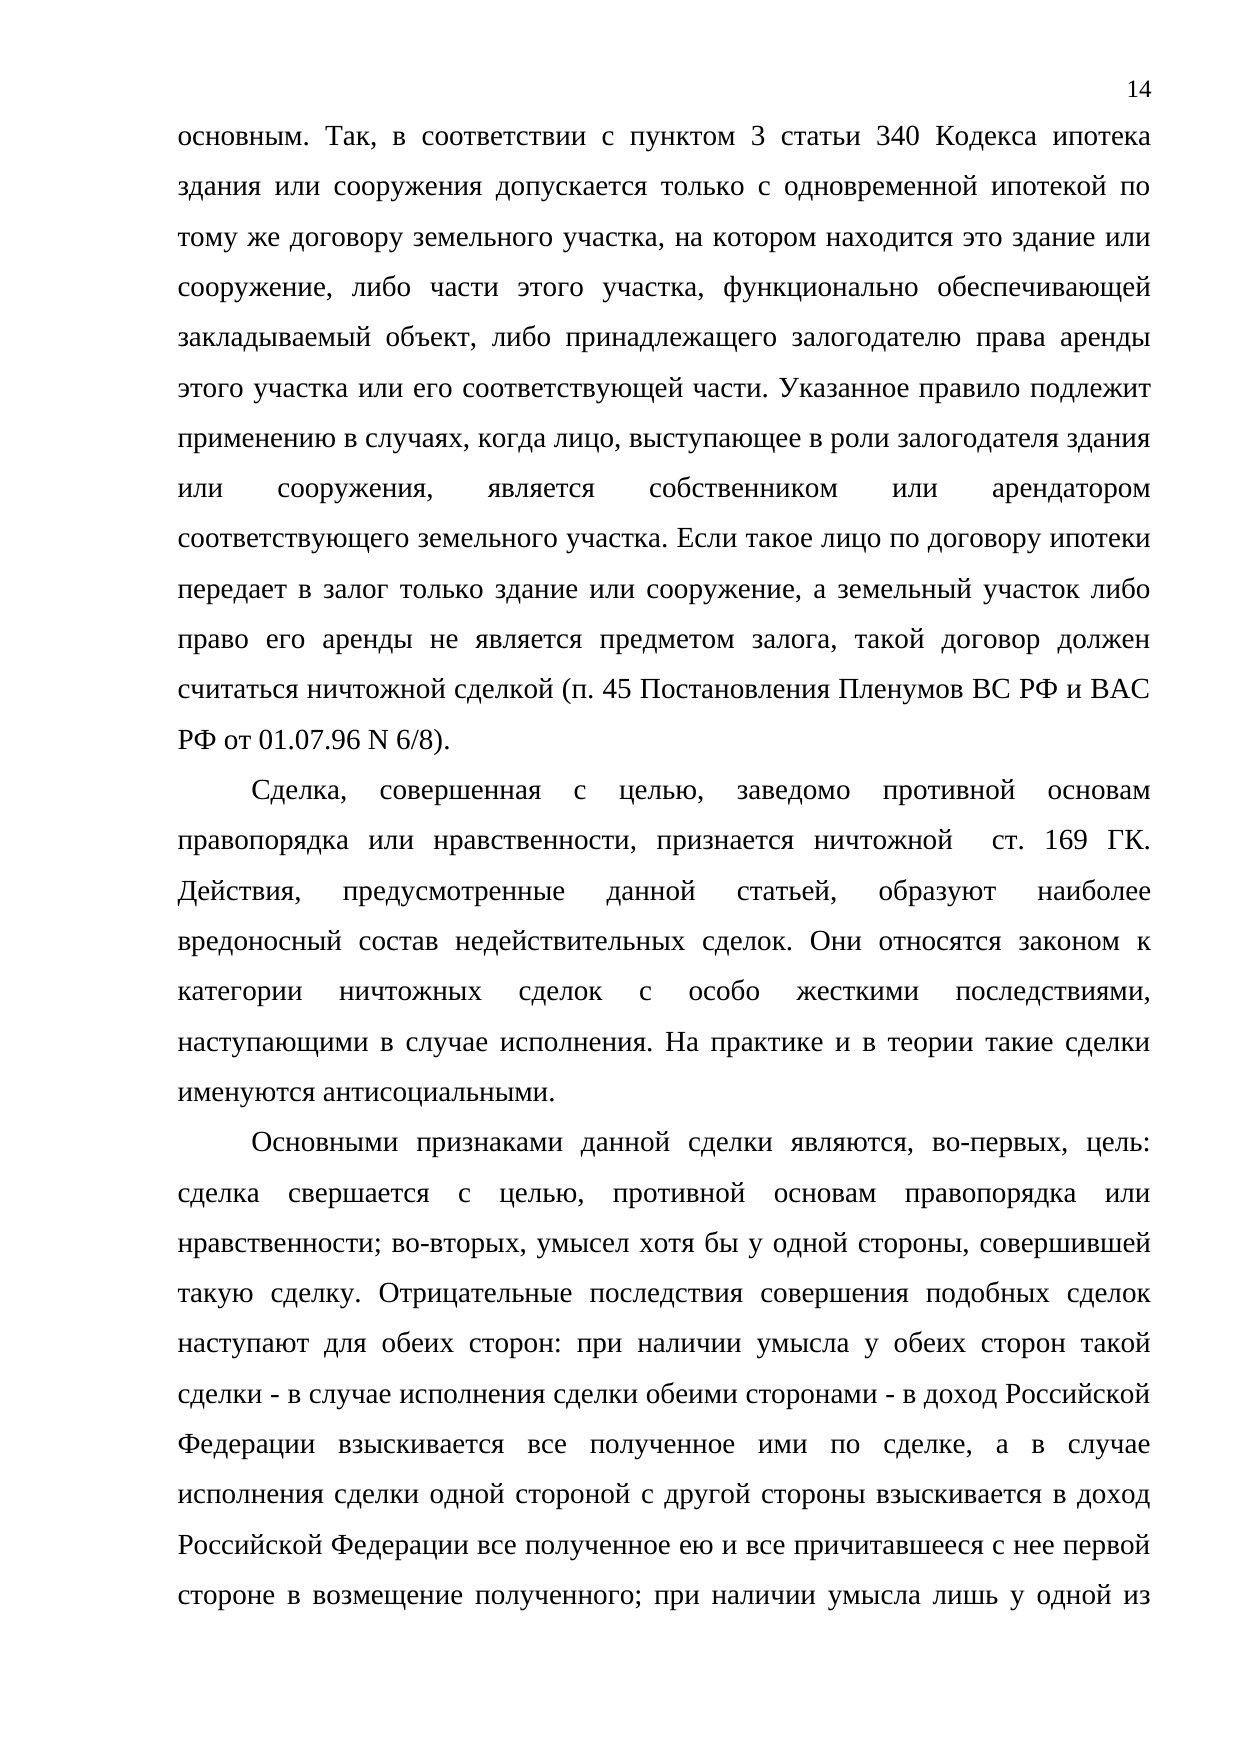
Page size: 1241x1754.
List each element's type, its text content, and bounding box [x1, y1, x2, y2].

text Сделка, совершенная с целью, заведомо противной основам правопорядка или нравственности, признается ничтожной ст. 169 ГК. Действия, предусмотренные данной статьей, образуют наиболее вредоносный состав недействительных сделок. Они относятся законом к категории ничтожных сделок с особо жесткими последствиями, наступающими в случае исполнения. На практике и в теории такие сделки именуются антисоциальными. [177, 772, 1152, 1108]
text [177, 1124, 1152, 1611]
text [177, 118, 1152, 755]
